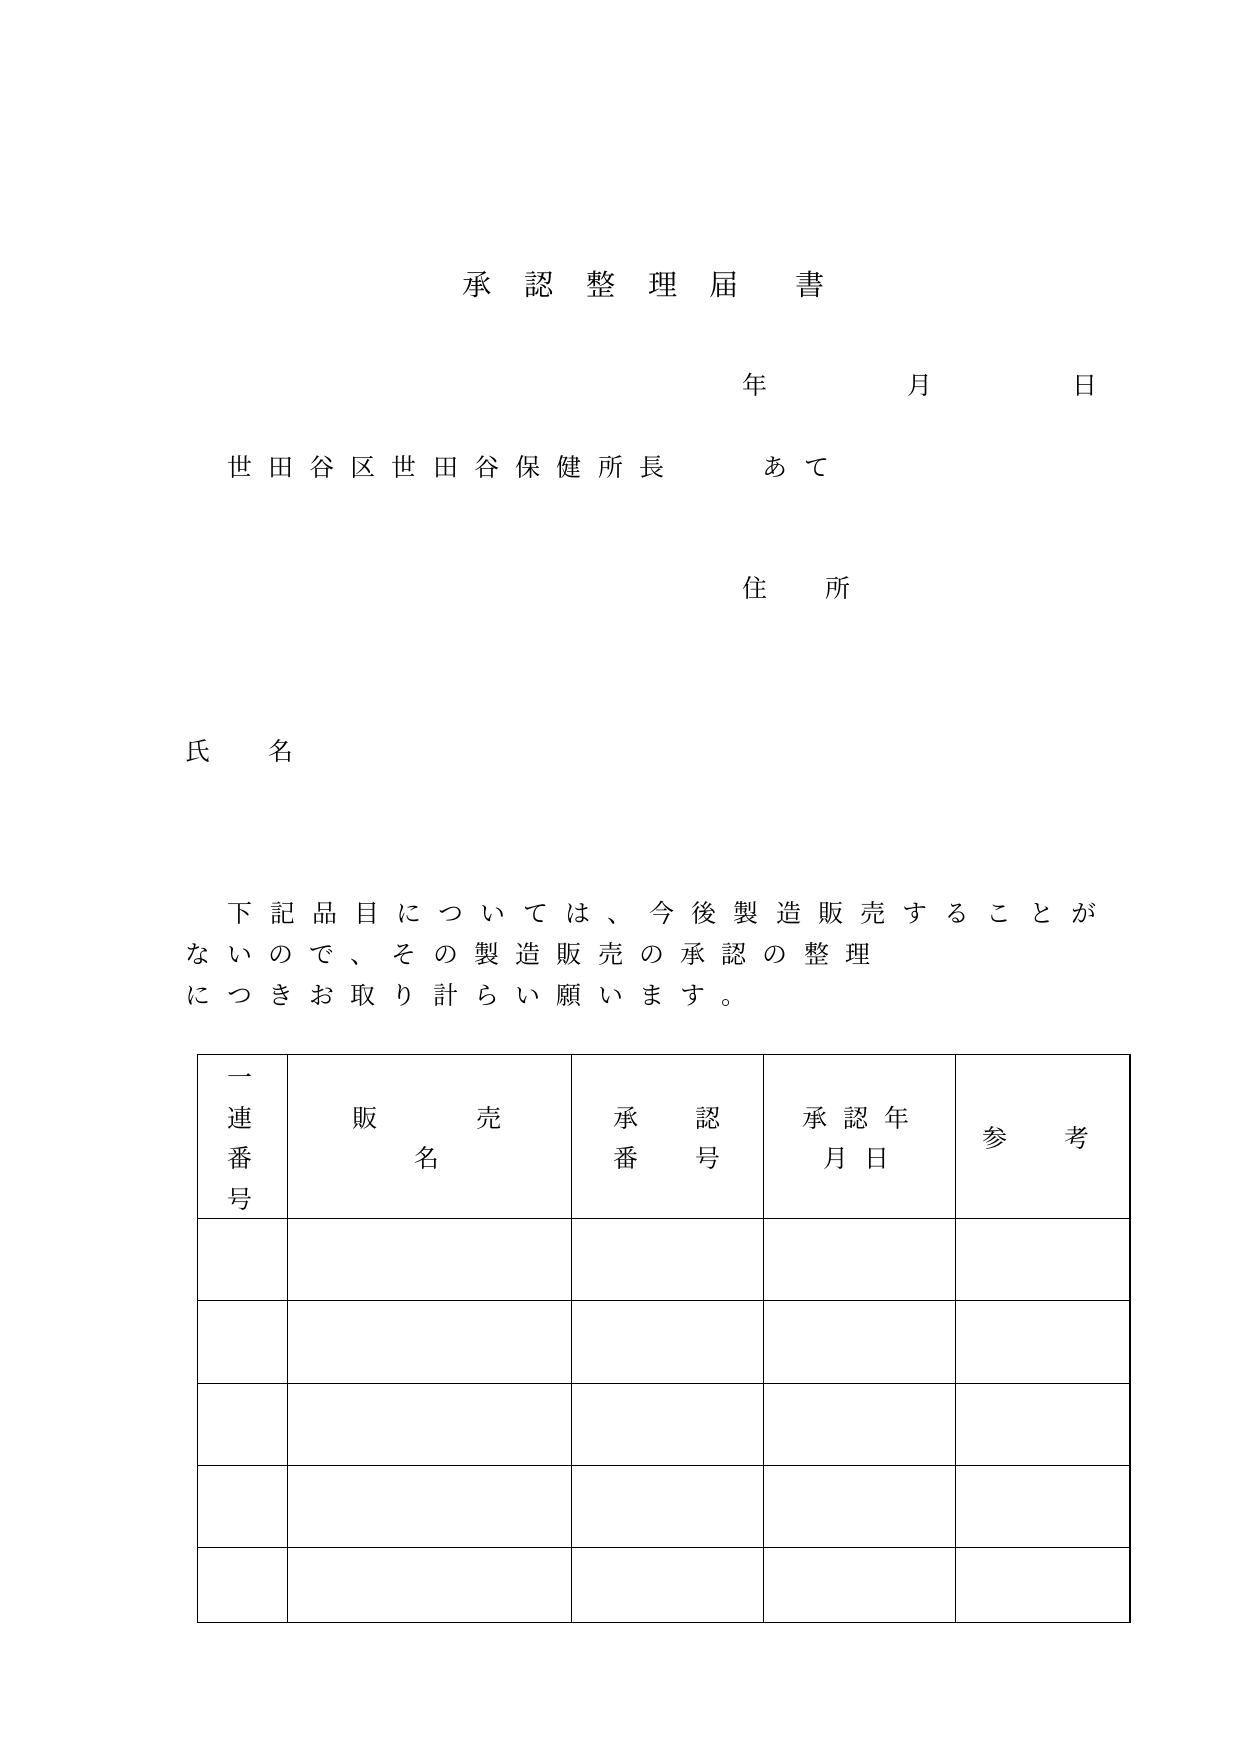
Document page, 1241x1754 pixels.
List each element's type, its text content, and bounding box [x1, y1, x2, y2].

text 氏 名 [186, 689, 1114, 770]
table_cell [764, 1548, 955, 1622]
text 承認整理届書 [186, 242, 1114, 323]
table_cell [956, 1384, 1129, 1465]
text 年 月 日 [186, 364, 1114, 404]
table_cell [288, 1466, 571, 1547]
table_cell [288, 1548, 571, 1622]
table_cell [572, 1219, 763, 1300]
table_cell [198, 1548, 287, 1622]
table_header 承 認 番 号 [572, 1055, 763, 1218]
table_cell [288, 1384, 571, 1465]
table_cell [198, 1384, 287, 1465]
table_cell [198, 1219, 287, 1300]
text 下記品目については、今後製造販売することがないので、その製造販売の承認の整理 [186, 892, 1114, 973]
table_header 販 売 名 [288, 1055, 571, 1218]
table_header 承認年月日 [764, 1055, 955, 1218]
table_cell [956, 1466, 1129, 1547]
table_cell [764, 1466, 955, 1547]
table_cell [288, 1301, 571, 1382]
table_cell [572, 1548, 763, 1622]
table_cell [198, 1466, 287, 1547]
table_cell [572, 1466, 763, 1547]
table_cell [572, 1301, 763, 1382]
table_header 参 考 [956, 1055, 1129, 1218]
text 世田谷区世田谷保健所長 あて [186, 445, 1114, 486]
text につきお取り計らい願います。 [186, 973, 1114, 1014]
table_cell [956, 1301, 1129, 1382]
table_cell [956, 1548, 1129, 1622]
table_cell [764, 1301, 955, 1382]
table_cell [288, 1219, 571, 1300]
table_header 一連 番号 [198, 1055, 287, 1218]
table_cell [764, 1384, 955, 1465]
table_cell [956, 1219, 1129, 1300]
table_cell [572, 1384, 763, 1465]
table_cell [764, 1219, 955, 1300]
table_cell [198, 1301, 287, 1382]
text 住 所 [186, 567, 1114, 607]
